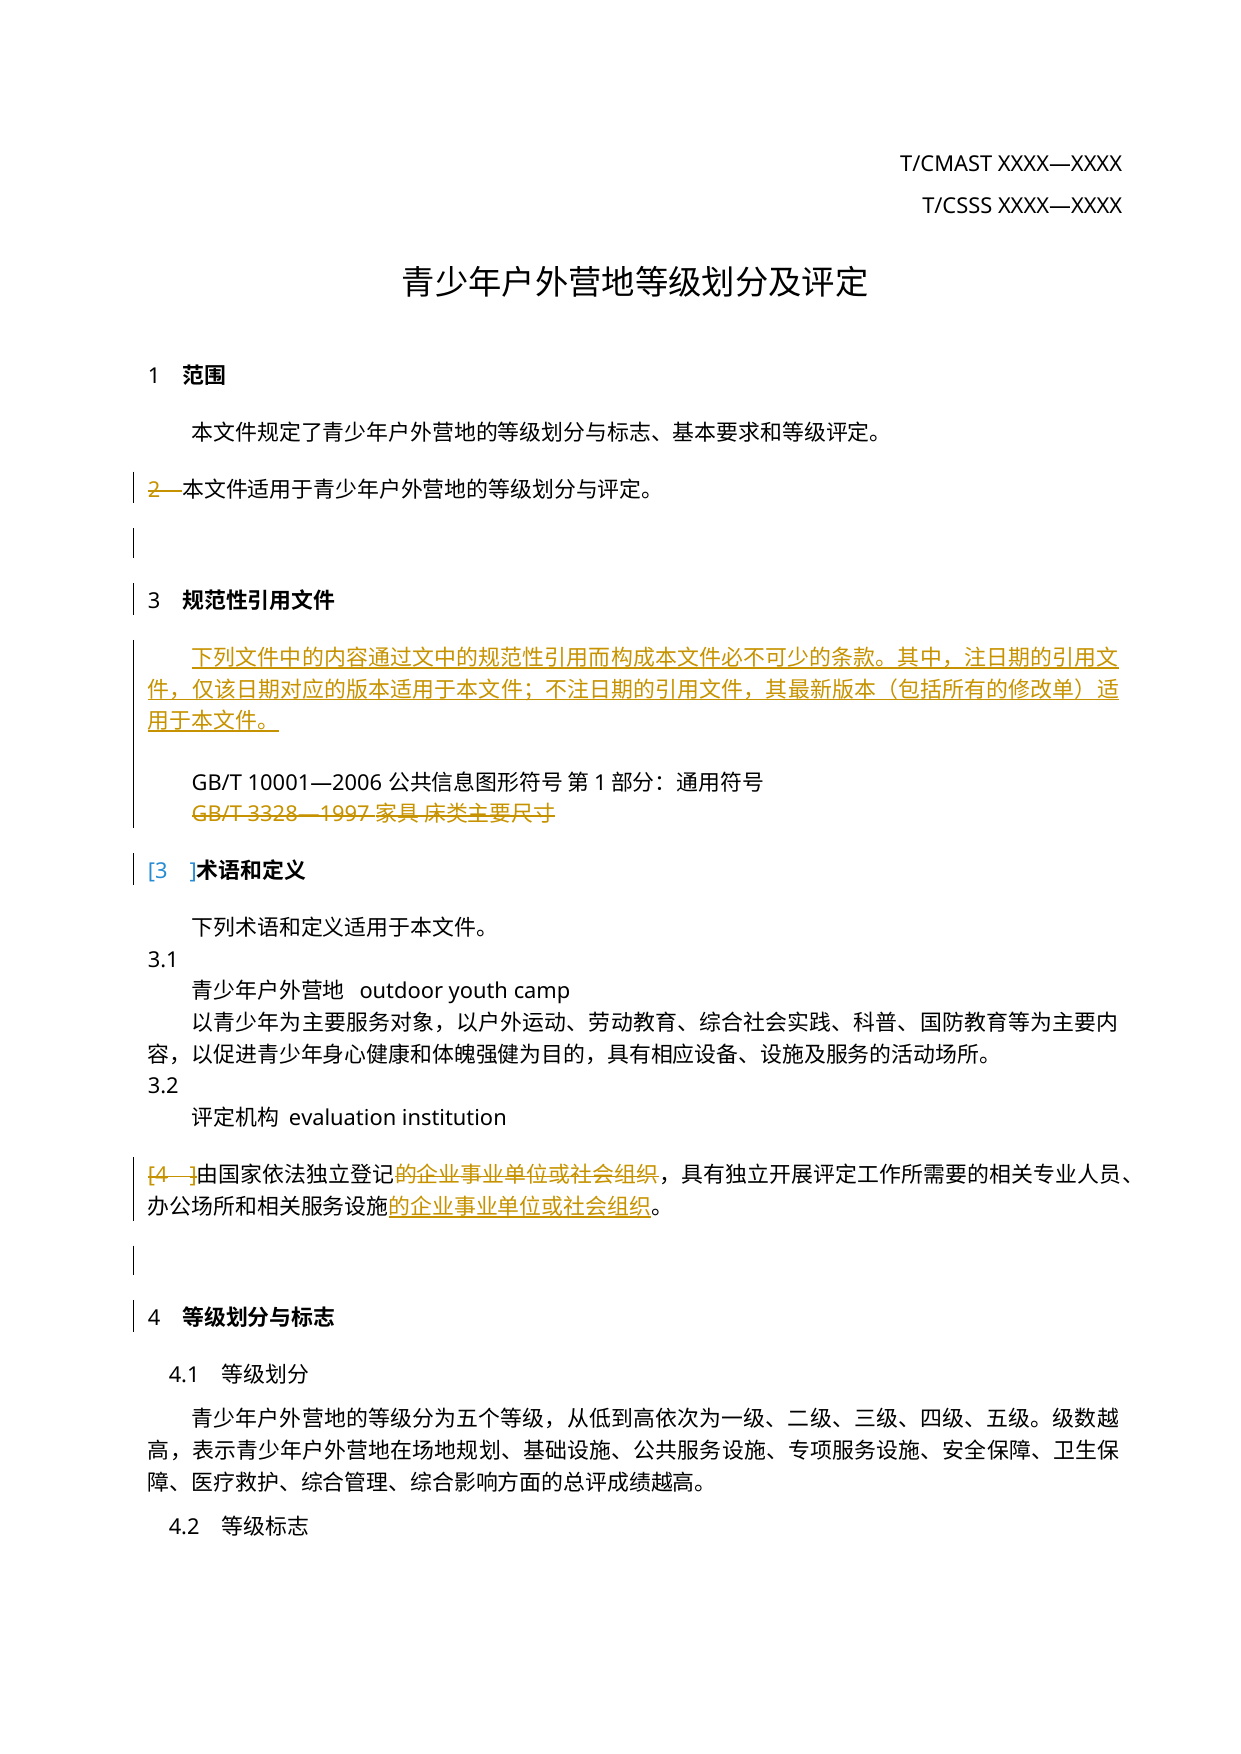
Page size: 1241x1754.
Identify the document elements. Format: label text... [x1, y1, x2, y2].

list 青少年户外营地 outdoor youth camp [191, 973, 1122, 1005]
text 等级划分 [148, 1357, 1122, 1389]
text 评定机构 evaluation institution [148, 1068, 1122, 1132]
text 术语和定义 [148, 853, 1122, 885]
list 以青少年为主要服务对象，以户外运动、劳动教育、综合社会实践、科普、国防教育等为主要内容，以促进青少年身心健康和体魄强健为目的，具有相应设备、设施及服务的活动场所。 [148, 1005, 1122, 1068]
text GB/T 10001—2006 公共信息图形符号 第1部分：通用符号 [148, 765, 1122, 796]
text 本文件规定了青少年户外营地的等级划分与标志、基本要求和等级评定。 [148, 415, 1122, 447]
text 由国家依法独立登记，具有独立开展评定工作所需要的相关专业人员、办公场所和相关服务设施。 [148, 1157, 1122, 1221]
text 等级划分与标志 [148, 1300, 1122, 1332]
list 青少年户外营地的等级分为五个等级，从低到高依次为一级、二级、三级、四级、五级。级数越高，表示青少年户外营地在场地规划、基础设施、公共服务设施、专项服务设施、安全保障、卫生保障、医疗救护、综合管理、综合影响方面的总评成绩越高。 [148, 1401, 1122, 1496]
text 范围 [148, 358, 1122, 390]
text 规范性引用文件 [148, 583, 1122, 615]
text 等级标志 [148, 1509, 1122, 1541]
text 本文件适用于青少年户外营地的等级划分与评定。 [148, 472, 1122, 503]
